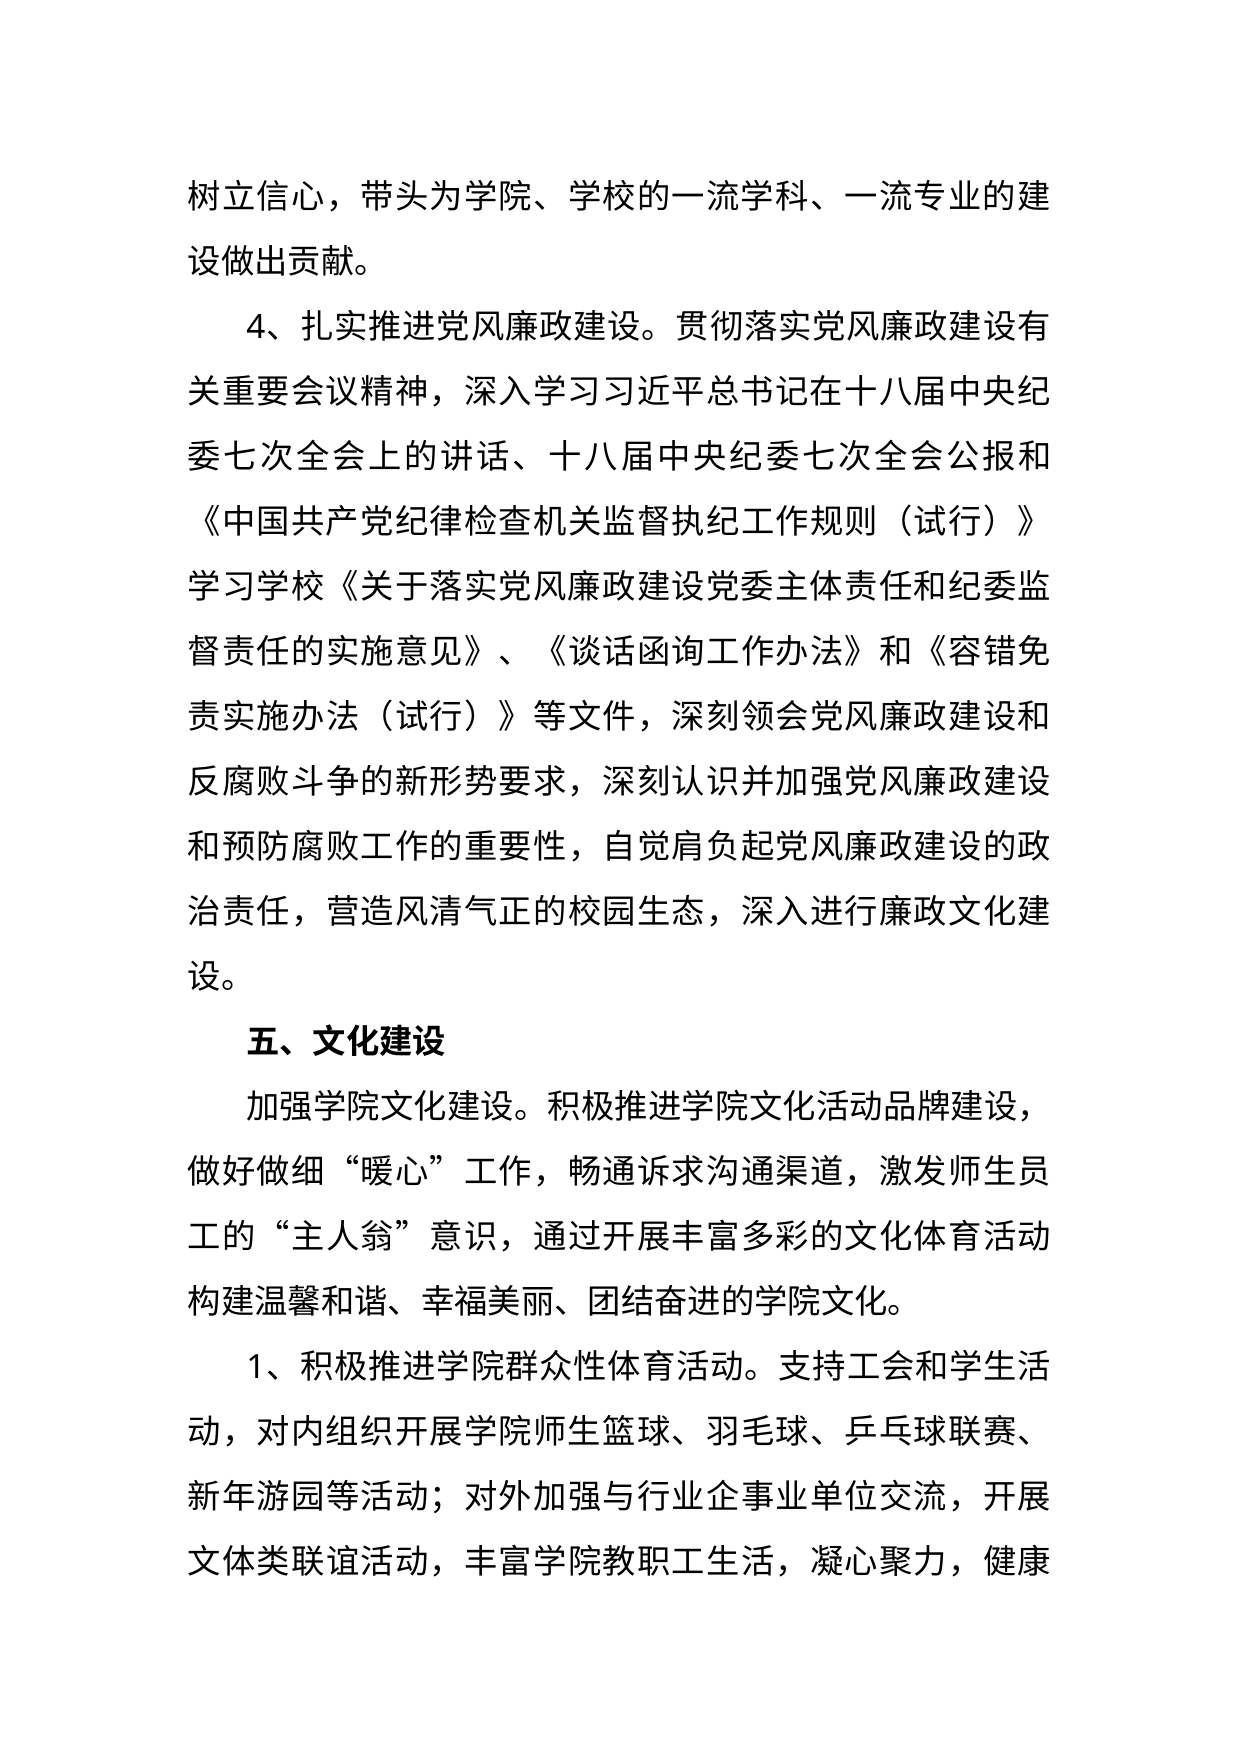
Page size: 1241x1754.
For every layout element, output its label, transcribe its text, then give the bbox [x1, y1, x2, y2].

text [187, 1332, 1053, 1592]
text 4、扎实推进党风廉政建设。贯彻落实党风廉政建设有关重要会议精神，深入学习习近平总书记在十八届中央纪委七次全会上的讲话、十八届中央纪委七次全会公报和《中国共产党纪律检查机关监督执纪工作规则（试行）》，学习学校《关于落实党风廉政建设党委主体责任和纪委监督责任的实施意见》、《谈话函询工作办法》和《容错免责实施办法（试行）》等文件，深刻领会党风廉政建设和反腐败斗争的新形势要求，深刻认识并加强党风廉政建设和预防腐败工作的重要性，自觉肩负起党风廉政建设的政治责任，营造风清气正的校园生态，深入进行廉政文化建设。 [187, 292, 1053, 1007]
text 加强学院文化建设。积极推进学院文化活动品牌建设，做好做细“暖心”工作，畅通诉求沟通渠道，激发师生员工的“主人翁”意识，通过开展丰富多彩的文化体育活动构建温馨和谐、幸福美丽、团结奋进的学院文化。 [187, 1072, 1053, 1332]
text 五、文化建设 [187, 1007, 1053, 1072]
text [187, 162, 1053, 292]
